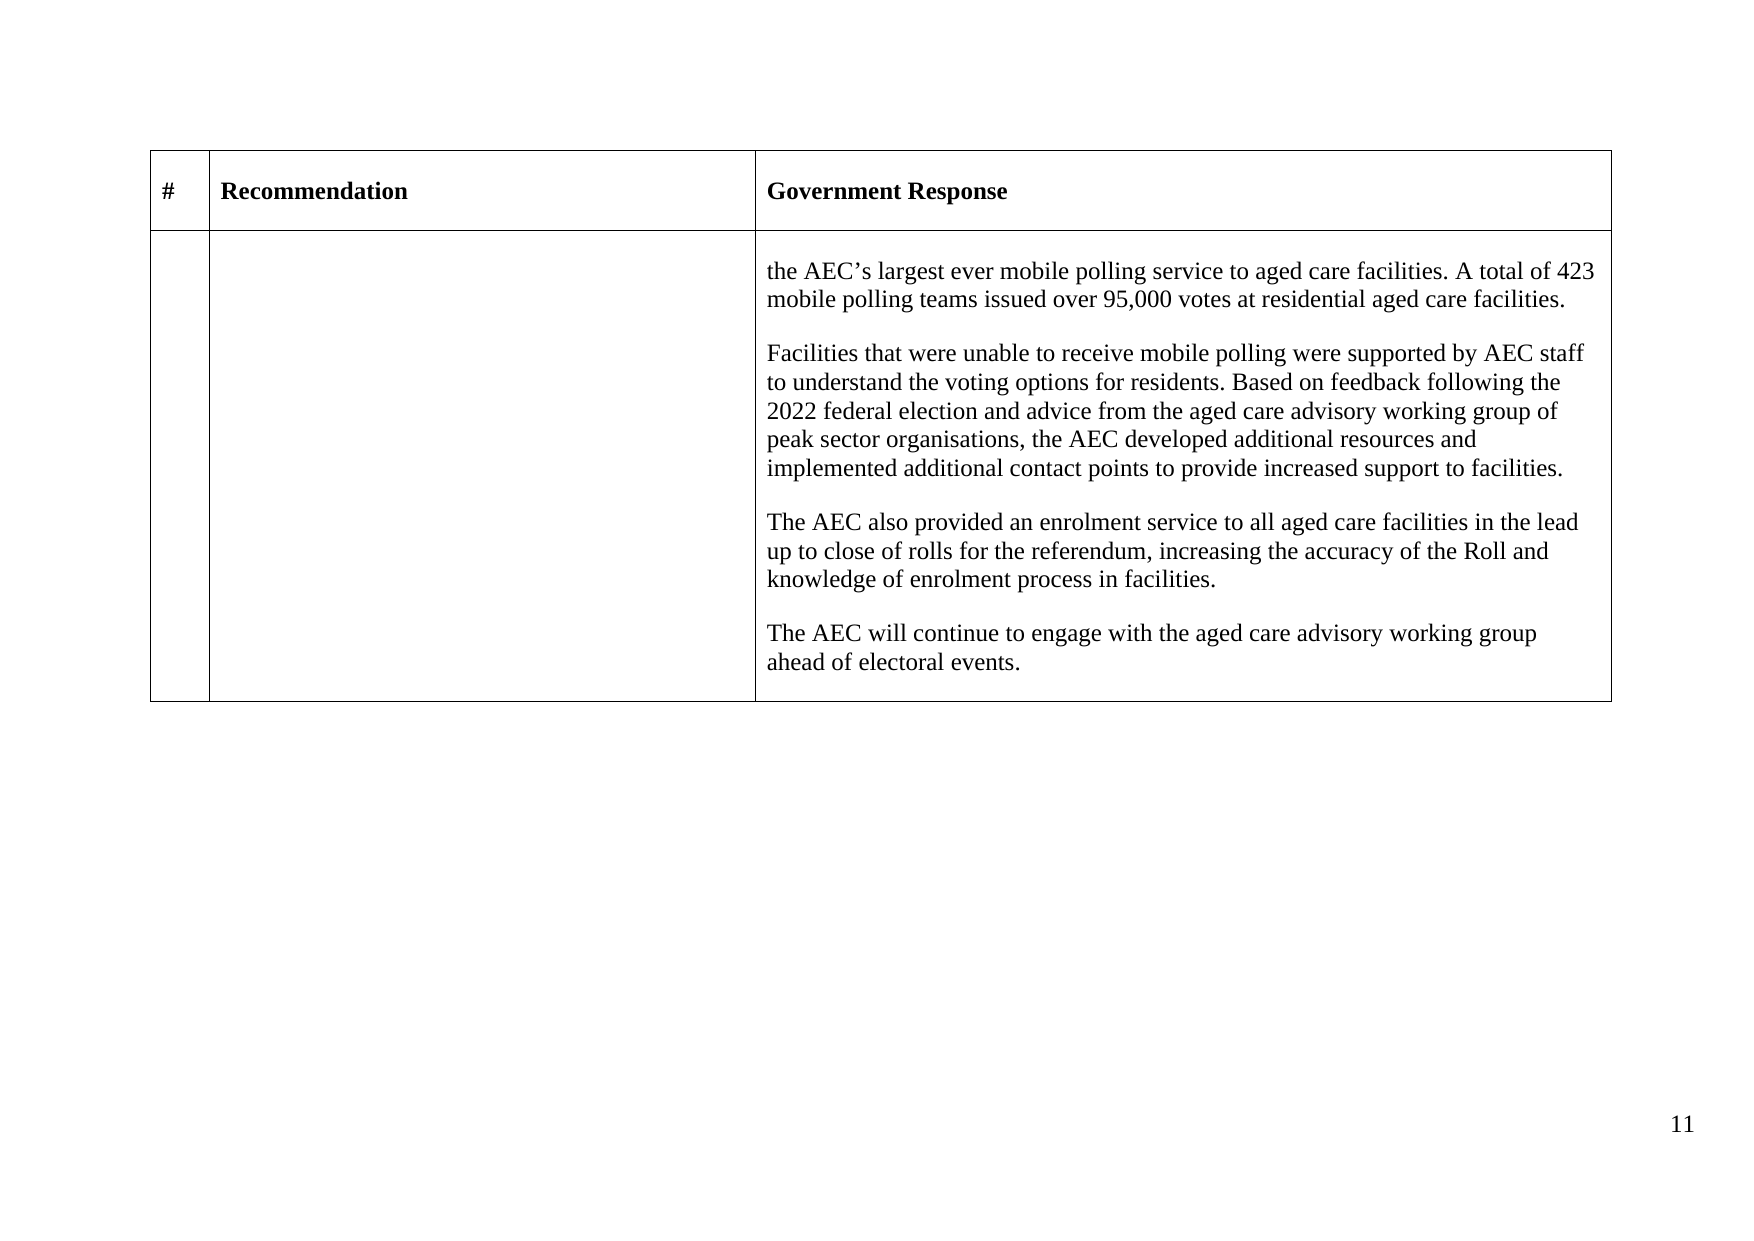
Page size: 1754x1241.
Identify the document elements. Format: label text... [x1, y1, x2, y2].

table_header Recommendation [210, 151, 755, 230]
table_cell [756, 231, 1611, 701]
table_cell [210, 231, 755, 701]
table_header # [151, 151, 209, 230]
table_cell 9 [151, 231, 209, 701]
table_header Government Response [756, 151, 1611, 230]
